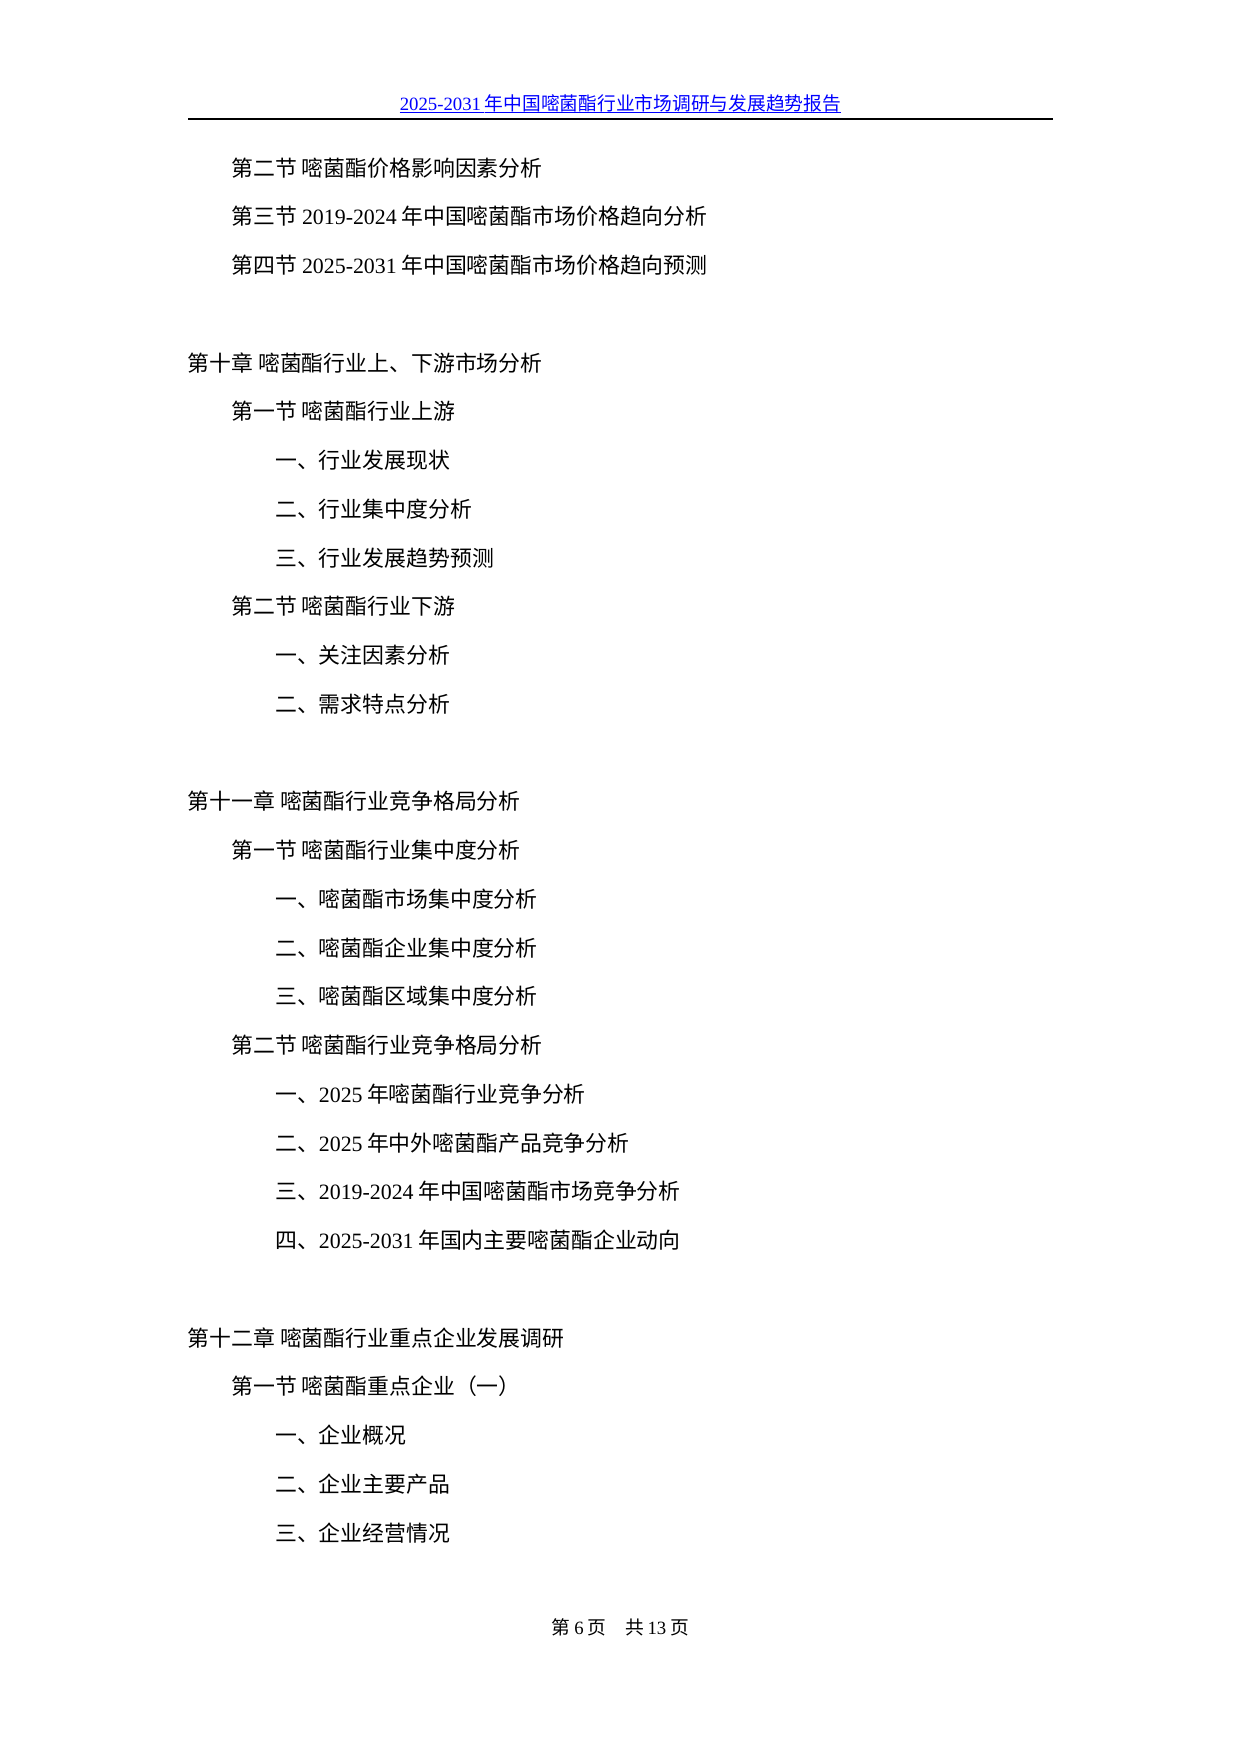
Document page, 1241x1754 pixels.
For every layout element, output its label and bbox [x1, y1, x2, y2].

text [187, 150, 1053, 1548]
